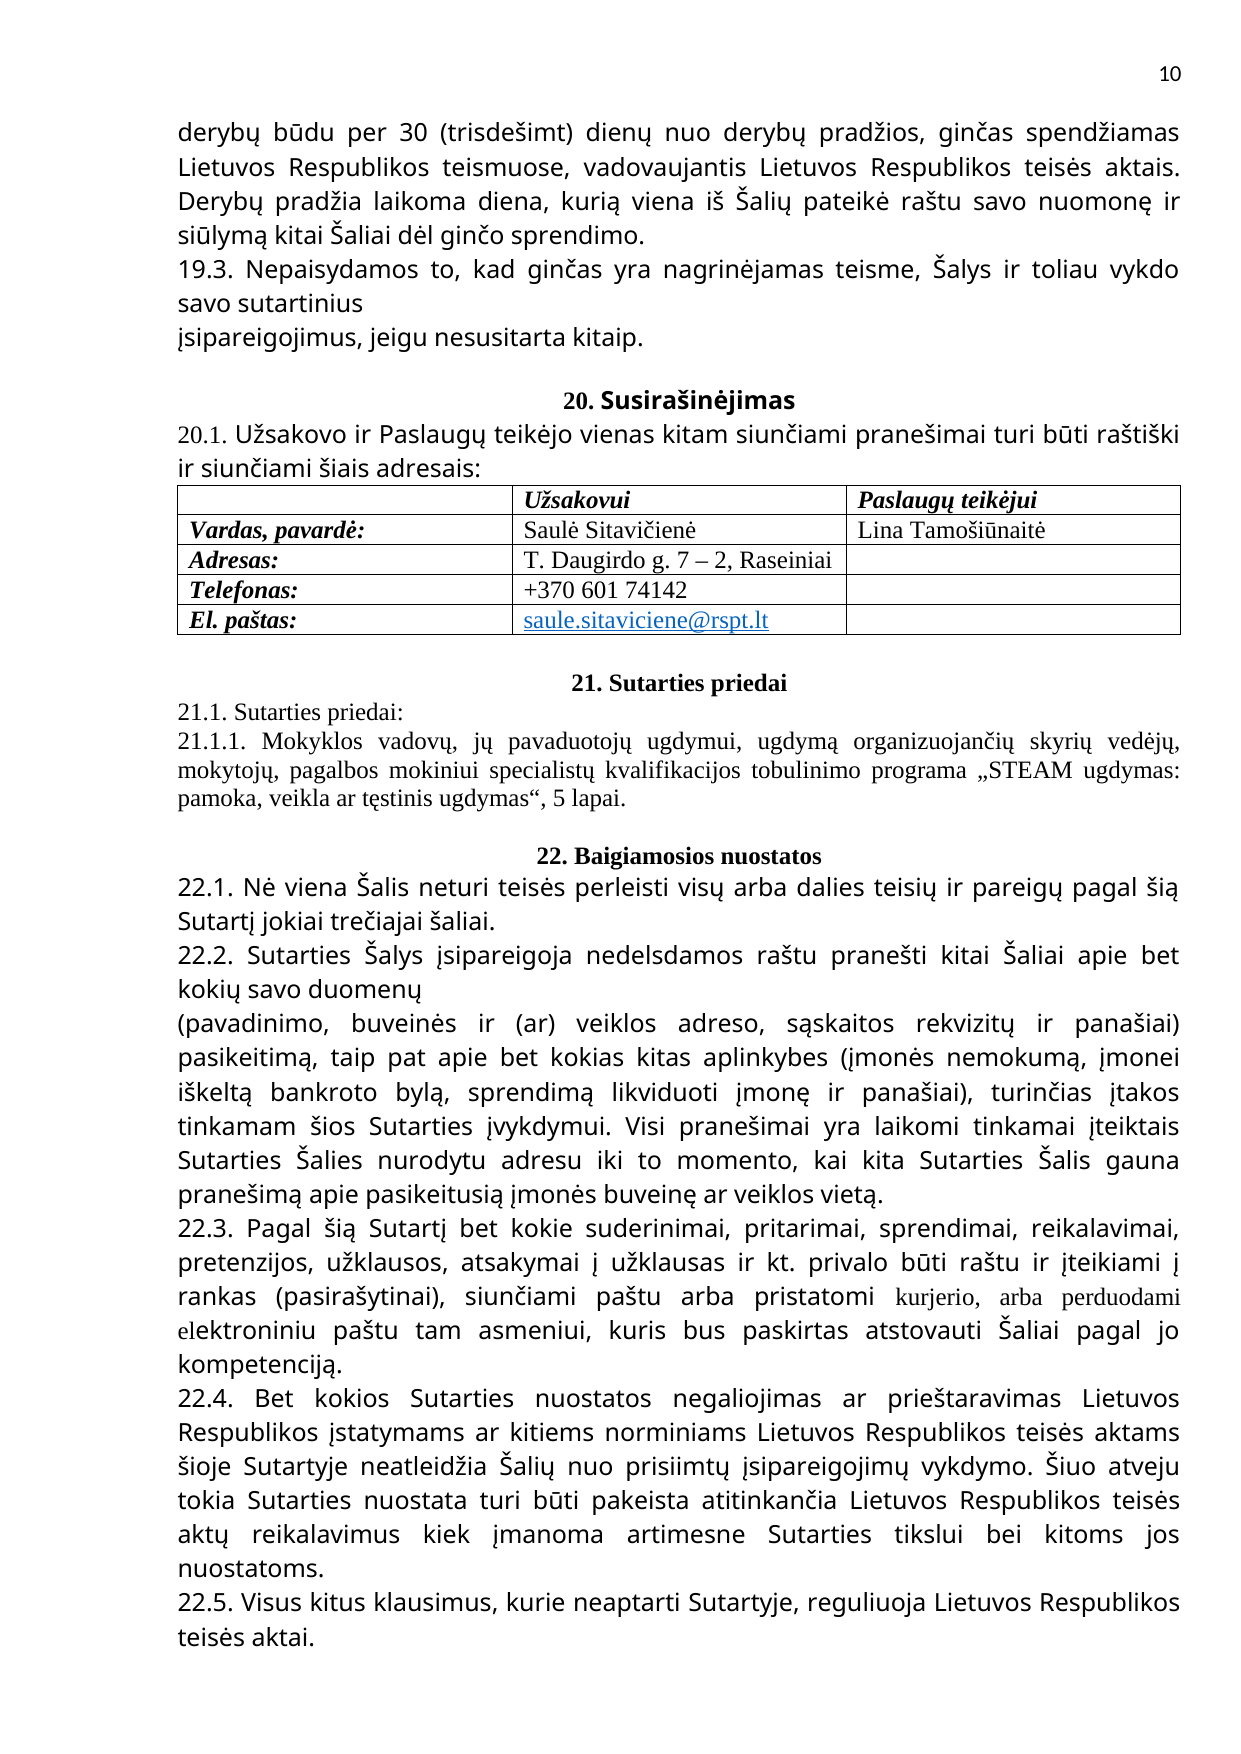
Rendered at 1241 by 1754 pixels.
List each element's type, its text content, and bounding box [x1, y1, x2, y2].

text 20.1. Užsakovo ir Paslaugų teikėjo vienas kitam siunčiami pranešimai turi būti raštiški ir siunčiami šiais adresais: [177, 416, 1181, 484]
text 22. Baigiamosios nuostatos [177, 841, 1181, 870]
table_cell El. paštas: [178, 605, 512, 633]
text 20. Susirašinėjimas [177, 382, 1181, 416]
text 22.3. Pagal šią Sutartį bet kokie suderinimai, pritarimai, sprendimai, reikalavimai, pretenzijos, užklausos, atsakymai į užklausas ir kt. privalo būti raštu ir įteikiami į rankas (pasirašytinai), siunčiami paštu arba pristatomi kurjerio, arba perduodami elektroniniu paštu tam asmeniui, kuris bus paskirtas atstovauti Šaliai pagal jo kompetenciją. [177, 1210, 1181, 1381]
table_cell T. Daugirdo g. 7 – 2, Raseiniai [513, 545, 846, 574]
table_cell saule.sitaviciene@rspt.lt [513, 605, 846, 633]
table_cell Telefonas: [178, 575, 512, 604]
text 21. Sutarties priedai [177, 668, 1181, 697]
table_cell [847, 605, 1180, 633]
text įsipareigojimus, jeigu nesusitarta kitaip. [177, 319, 1181, 353]
table_cell +370 601 74142 [513, 575, 846, 604]
table_cell [847, 545, 1180, 574]
table_header Užsakovui [513, 486, 846, 514]
text 19.3. Nepaisydamos to, kad ginčas yra nagrinėjamas teisme, Šalys ir toliau vykdo savo sutartinius [177, 251, 1181, 319]
text 21.1.1. Mokyklos vadovų, jų pavaduotojų ugdymui, ugdymą organizuojančių skyrių vedėjų, mokytojų, pagalbos mokiniui specialistų kvalifikacijos tobulinimo programa „STEAM ugdymas: pamoka, veikla ar tęstinis ugdymas“, 5 lapai. [177, 726, 1181, 812]
table_header [178, 486, 512, 514]
text 22.5. Visus kitus klausimus, kurie neaptarti Sutartyje, reguliuoja Lietuvos Respublikos teisės aktai. [177, 1585, 1181, 1653]
table_header Paslaugų teikėjui [847, 486, 1180, 514]
table_cell Adresas: [178, 545, 512, 574]
text 22.1. Nė viena Šalis neturi teisės perleisti visų arba dalies teisių ir pareigų pagal šią Sutartį jokiai trečiajai šaliai. [177, 870, 1181, 938]
text 21.1. Sutarties priedai: [177, 697, 1181, 726]
table_cell [847, 575, 1180, 604]
text derybų būdu per 30 (trisdešimt) dienų nuo derybų pradžios, ginčas spendžiamas Lietuvos Respublikos teismuose, vadovaujantis Lietuvos Respublikos teisės aktais. Derybų pradžia laikoma diena, kurią viena iš Šalių pateikė raštu savo nuomonę ir siūlymą kitai Šaliai dėl ginčo sprendimo. [177, 115, 1181, 251]
text 22.4. Bet kokios Sutarties nuostatos negaliojimas ar prieštaravimas Lietuvos Respublikos įstatymams ar kitiems norminiams Lietuvos Respublikos teisės aktams šioje Sutartyje neatleidžia Šalių nuo prisiimtų įsipareigojimų vykdymo. Šiuo atveju tokia Sutarties nuostata turi būti pakeista atitinkančia Lietuvos Respublikos teisės aktų reikalavimus kiek įmanoma artimesne Sutarties tikslui bei kitoms jos nuostatoms. [177, 1381, 1181, 1585]
table_cell Vardas, pavardė: [178, 515, 512, 544]
table_cell Lina Tamošiūnaitė [847, 515, 1180, 544]
table_cell Saulė Sitavičienė [513, 515, 846, 544]
text (pavadinimo, buveinės ir (ar) veiklos adreso, sąskaitos rekvizitų ir panašiai) pasikeitimą, taip pat apie bet kokias kitas aplinkybes (įmonės nemokumą, įmonei iškeltą bankroto bylą, sprendimą likviduoti įmonę ir panašiai), turinčias įtakos tinkamam šios Sutarties įvykdymui. Visi pranešimai yra laikomi tinkamai įteiktais Sutarties Šalies nurodytu adresu iki to momento, kai kita Sutarties Šalis gauna pranešimą apie pasikeitusią įmonės buveinę ar veiklos vietą. [177, 1006, 1181, 1210]
text 22.2. Sutarties Šalys įsipareigoja nedelsdamos raštu pranešti kitai Šaliai apie bet kokių savo duomenų [177, 938, 1181, 1006]
